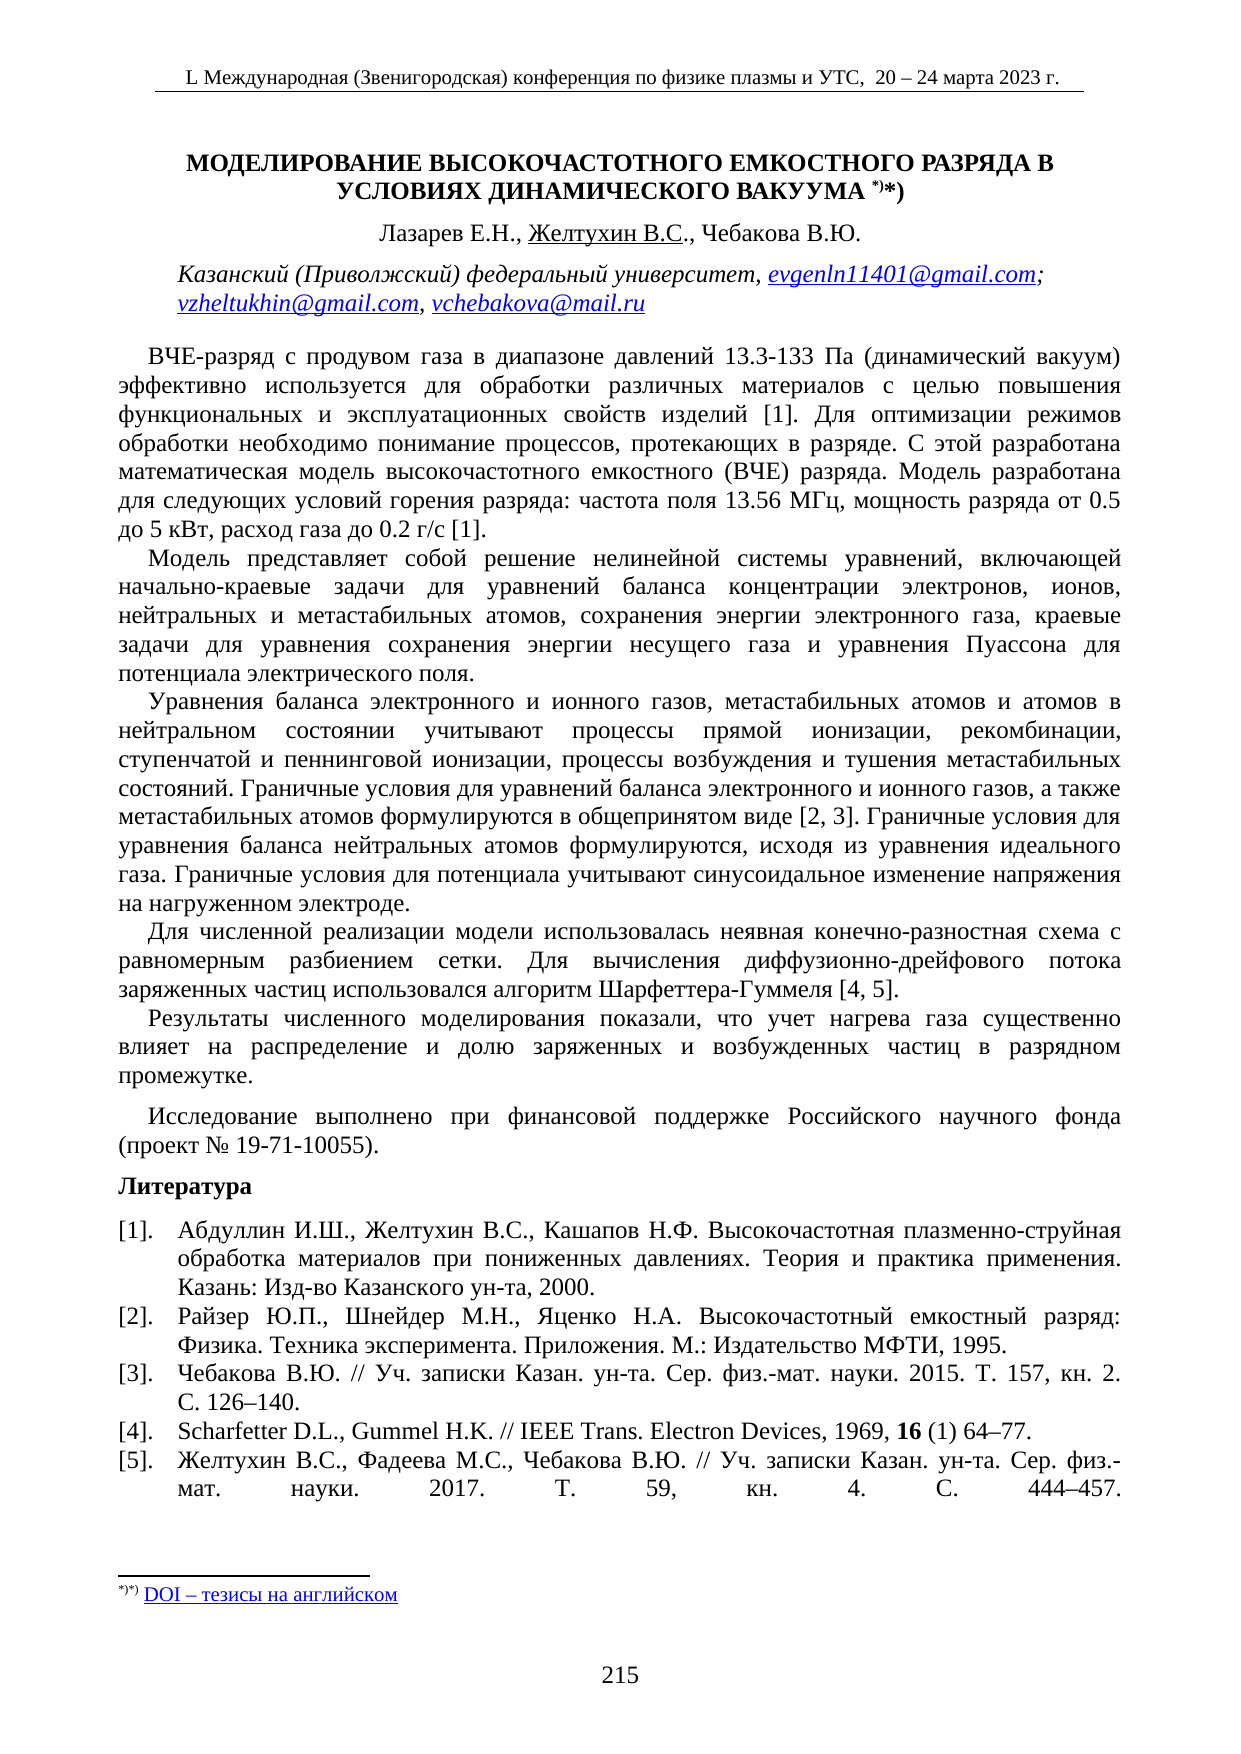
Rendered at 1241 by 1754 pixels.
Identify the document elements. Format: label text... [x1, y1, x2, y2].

list Scharfetter D.L., Gummel H.K. // IEEE Trans. Electron Devices, 1969, 16 (1) 64–77. [118, 1416, 1122, 1445]
list Чебакова В.Ю. // Уч. записки Казан. ун-та. Сер. физ.-мат. науки. 2015. Т. 157, кн. 2. С. 126–140. [118, 1358, 1122, 1416]
text Лазарев Е.Н., Желтухин В.С., Чебакова В.Ю. [159, 218, 1081, 246]
list Абдуллин И.Ш., Желтухин В.С., Кашапов Н.Ф. Высокочастотная плазменно-струйная обработка материалов при пониженных давлениях. Теория и практика применения. Казань: Изд-во Казанского ун-та, 2000. [118, 1215, 1122, 1301]
list Желтухин В.С., Фадеева М.С., Чебакова В.Ю. // Уч. записки Казан. ун-та. Сер. физ.-мат. науки. 2017. Т. 59, кн. 4. С. 444–457. [118, 1445, 1122, 1531]
title Моделирование Высокочастотного емкостного разряда в условиях динамического вакуумА *) [118, 148, 1122, 205]
text Для численной реализации модели использовалась неявная конечно-разностная схема с равномерным разбиением сетки. Для вычисления диффузионно-дрейфового потока заряженных частиц использовался алгоритм Шарфеттера-Гуммеля [4, 5]. [118, 916, 1122, 1003]
text Модель представляет собой решение нелинейной системы уравнений, включающей начально-краевые задачи для уравнений баланса концентрации электронов, ионов, нейтральных и метастабильных атомов, сохранения энергии электронного газа, краевые задачи для уравнения сохранения энергии несущего газа и уравнения Пуассона для потенциала электрического поля. [118, 543, 1122, 686]
list Райзер Ю.П., Шнейдер М.Н., Яценко Н.А. Высокочастотный емкостный разряд: Физика. Техника эксперимента. Приложения. М.: Издательство МФТИ, 1995. [118, 1301, 1122, 1358]
text Исследование выполнено при финансовой поддержке Российского научного фонда (проект № 19-71-10055). [118, 1101, 1122, 1159]
title Литература [118, 1171, 1122, 1200]
text Уравнения баланса электронного и ионного газов, метастабильных атомов и атомов в нейтральном состоянии учитывают процессы прямой ионизации, рекомбинации, ступенчатой и пеннинговой ионизации, процессы возбуждения и тушения метастабильных состояний. Граничные условия для уравнений баланса электронного и ионного газов, а также метастабильных атомов формулируются в общепринятом виде [2, 3]. Граничные условия для уравнения баланса нейтральных атомов формулируются, исходя из уравнения идеального газа. Граничные условия для потенциала учитывают синусоидальное изменение напряжения на нагруженном электроде. [118, 686, 1122, 916]
text ВЧЕ-разряд с продувом газа в диапазоне давлений 13.3-133 Па (динамический вакуум) эффективно используется для обработки различных материалов с целью повышения функциональных и эксплуатационных свойств изделий [1]. Для оптимизации режимов обработки необходимо понимание процессов, протекающих в разряде. С этой разработана математическая модель высокочастотного емкостного (ВЧЕ) разряда. Модель разработана для следующих условий горения разряда: частота поля 13.56 МГц, мощность разряда от 0.5 до 5 кВт, расход газа до 0.2 г/с [1]. [118, 341, 1122, 543]
text Казанский (Приволжский) федеральный университет, evgenln11401@gmail.com; vzheltukhin@gmail.com, vchebakova@mail.ru [177, 259, 1122, 316]
text Результаты численного моделирования показали, что учет нагрева газа существенно влияет на распределение и долю заряженных и возбужденных частиц в разрядном промежутке. [118, 1003, 1122, 1089]
